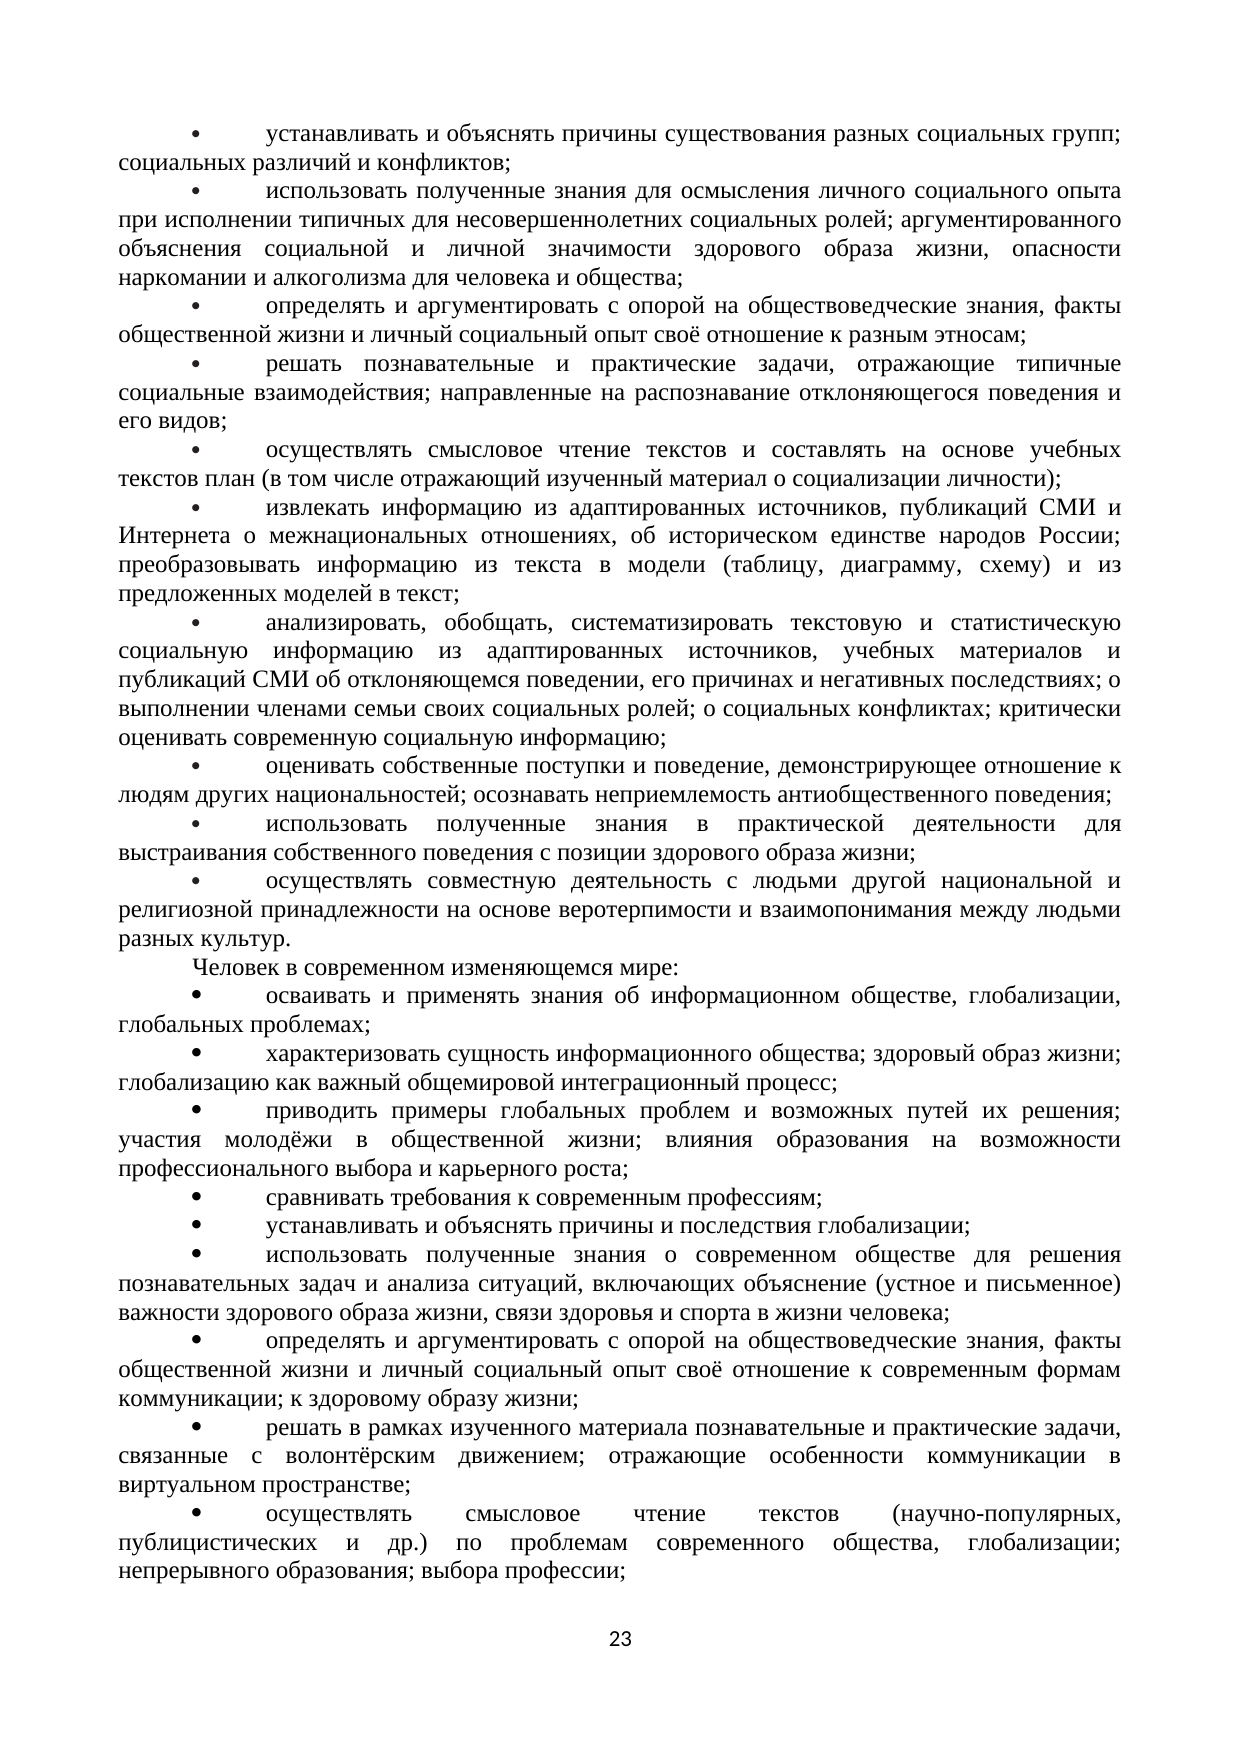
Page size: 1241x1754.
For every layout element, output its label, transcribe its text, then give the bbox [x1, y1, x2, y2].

list анализировать, обобщать, систематизировать текстовую и статистическую социальную информацию из адаптированных источников, учебных материалов и публикаций СМИ об отклоняющемся поведении, его причинах и негативных последствиях; о выполнении членами семьи своих социальных ролей; о социальных конфликтах; критически оценивать современную социальную информацию; [118, 607, 1122, 751]
list характеризовать сущность информационного общества; здоровый образ жизни; глобализацию как важный общемировой интеграционный процесс; [118, 1038, 1122, 1096]
list оценивать собственные поступки и поведение, демонстрирующее отношение к людям других национальностей; осознавать неприемлемость антиобщественного поведения; [118, 751, 1122, 808]
list определять и аргументировать с опорой на обществоведческие знания, факты общественной жизни и личный социальный опыт своё отношение к разным этносам; [118, 291, 1122, 348]
list сравнивать требования к современным профессиям; [118, 1182, 1122, 1211]
list использовать полученные знания для осмысления личного социального опыта при исполнении типичных для несовершеннолетних социальных ролей; аргументированного объяснения социальной и личной значимости здорового образа жизни, опасности наркомании и алкоголизма для человека и общества; [118, 176, 1122, 291]
list использовать полученные знания о современном обществе для решения познавательных задач и анализа ситуаций, включающих объяснение (устное и письменное) важности здорового образа жизни, связи здоровья и спорта в жизни человека; [118, 1239, 1122, 1326]
list осуществлять смысловое чтение текстов (научно-популярных, публицистических и др.) по проблемам современного общества, глобализации; непрерывного образования; выбора профессии; [118, 1498, 1122, 1584]
list осваивать и применять знания об информационном обществе, глобализации, глобальных проблемах; [118, 981, 1122, 1038]
list использовать полученные знания в практической деятельности для выстраивания собственного поведения с позиции здорового образа жизни; [118, 808, 1122, 866]
list осуществлять смысловое чтение текстов и составлять на основе учебных текстов план (в том числе отражающий изученный материал о социализации личности); [118, 434, 1122, 492]
list решать познавательные и практические задачи, отражающие типичные социальные взаимодействия; направленные на распознавание отклоняющегося поведения и его видов; [118, 348, 1122, 434]
list устанавливать и объяснять причины и последствия глобализации; [118, 1211, 1122, 1239]
list извлекать информацию из адаптированных источников, публикаций СМИ и Интернета о межнациональных отношениях, об историческом единстве народов России; преобразовывать информацию из текста в модели (таблицу, диаграмму, схему) и из предложенных моделей в текст; [118, 492, 1122, 607]
list осуществлять совместную деятельность с людьми другой национальной и религиозной принадлежности на основе веротерпимости и взаимопонимания между людьми разных культур. [118, 866, 1122, 952]
list решать в рамках изученного материала познавательные и практические задачи, связанные с волонтёрским движением; отражающие особенности коммуникации в виртуальном пространстве; [118, 1412, 1122, 1498]
text Человек в современном изменяющемся мире: [118, 952, 1122, 981]
list определять и аргументировать с опорой на обществоведческие знания, факты общественной жизни и личный социальный опыт своё отношение к современным формам коммуникации; к здоровому образу жизни; [118, 1326, 1122, 1412]
list устанавливать и объяснять причины существования разных социальных групп; социальных различий и конфликтов; [118, 118, 1122, 176]
list приводить примеры глобальных проблем и возможных путей их решения; участия молодёжи в общественной жизни; влияния образования на возможности профессионального выбора и карьерного роста; [118, 1096, 1122, 1182]
